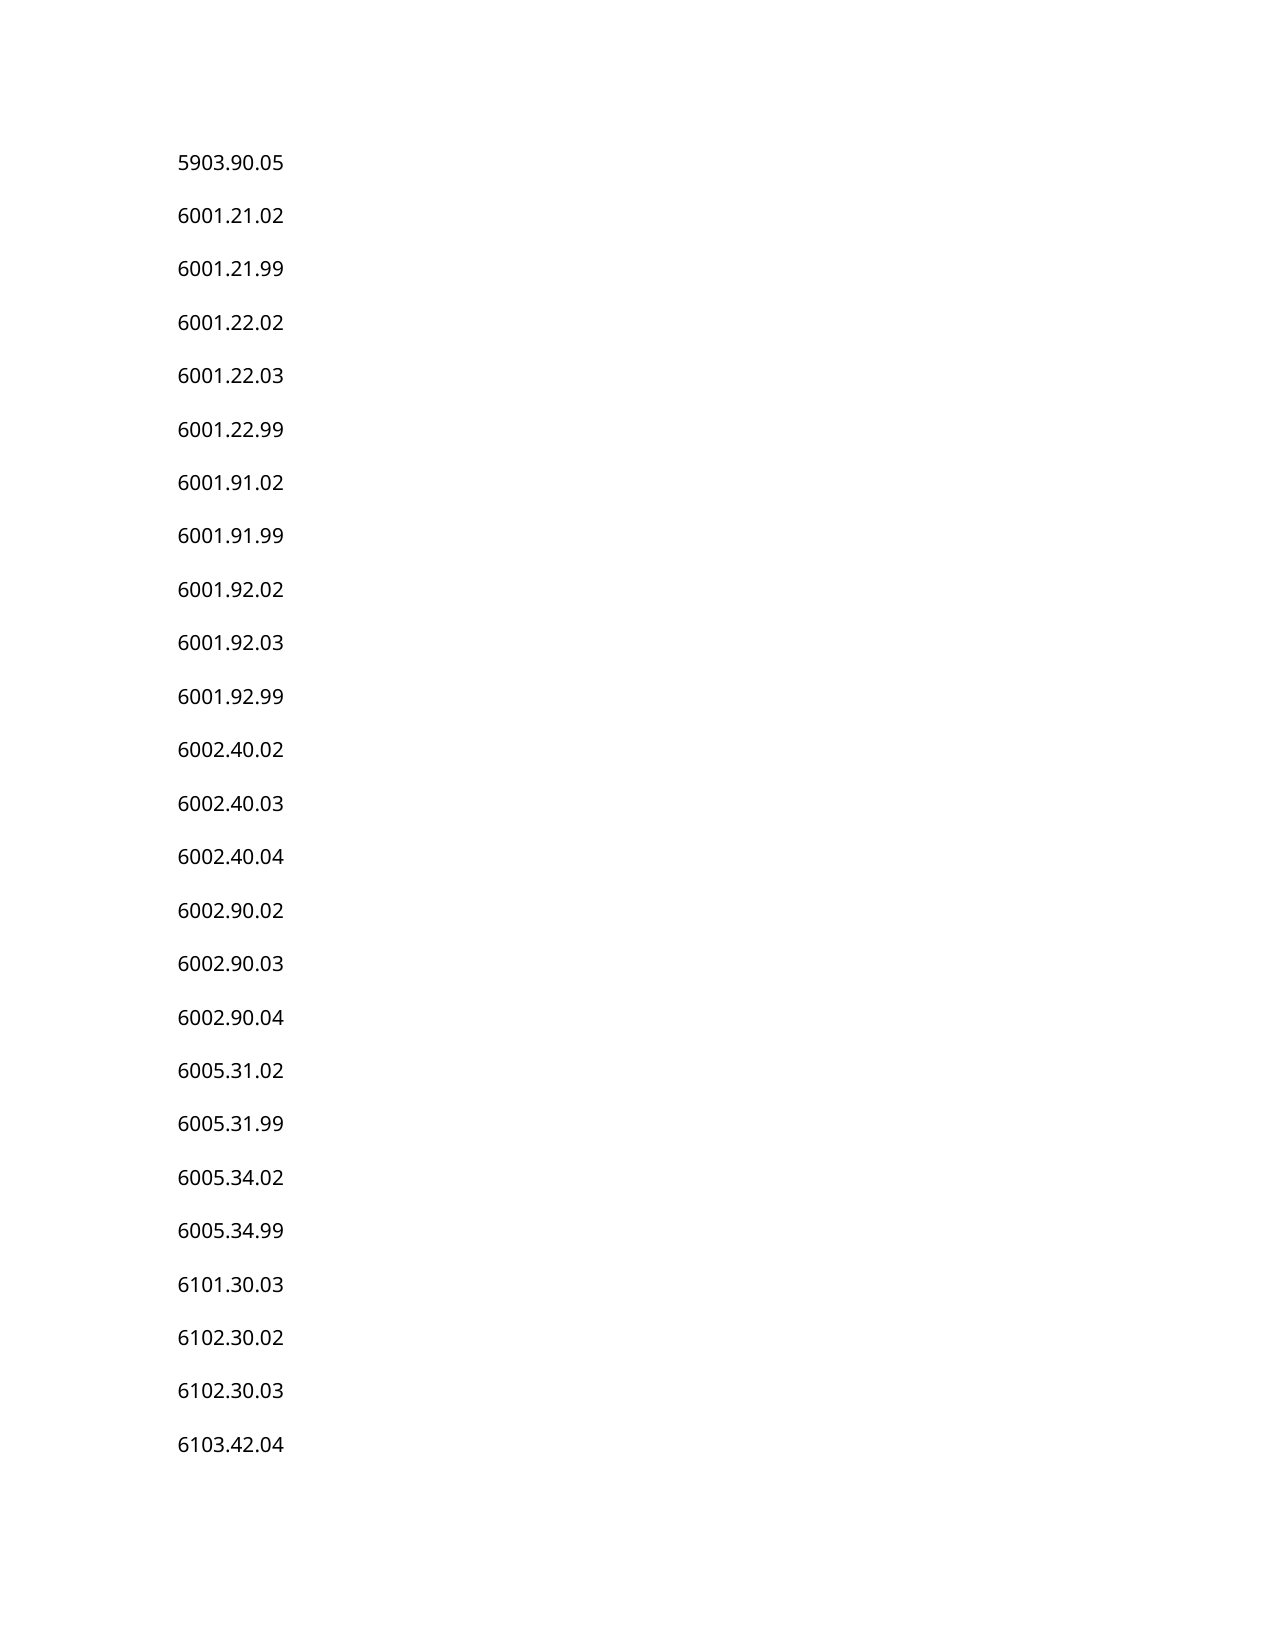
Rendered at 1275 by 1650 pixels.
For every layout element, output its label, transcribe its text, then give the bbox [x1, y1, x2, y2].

text 6002.90.03 [177, 949, 1098, 978]
text 6103.42.04 [177, 1430, 1098, 1458]
text 6005.34.99 [177, 1216, 1098, 1245]
text 6002.90.04 [177, 1003, 1098, 1031]
text 6002.40.02 [177, 735, 1098, 764]
text 6005.31.99 [177, 1109, 1098, 1138]
text 6001.92.99 [177, 682, 1098, 710]
text 6001.21.99 [177, 254, 1098, 283]
text 6002.40.04 [177, 842, 1098, 871]
text 6001.92.03 [177, 628, 1098, 657]
text 6005.34.02 [177, 1163, 1098, 1191]
text 6002.40.03 [177, 789, 1098, 817]
text 6001.22.02 [177, 308, 1098, 336]
text 6001.22.03 [177, 361, 1098, 390]
text 6102.30.02 [177, 1323, 1098, 1352]
text 6001.91.02 [177, 468, 1098, 497]
text 6102.30.03 [177, 1377, 1098, 1405]
text 6001.91.99 [177, 522, 1098, 550]
text 6005.31.02 [177, 1056, 1098, 1084]
text 6101.30.03 [177, 1270, 1098, 1298]
text 6002.90.02 [177, 896, 1098, 924]
text 5903.90.05 [177, 148, 1098, 176]
text 6001.22.99 [177, 415, 1098, 443]
text 6001.92.02 [177, 575, 1098, 603]
text 6001.21.02 [177, 201, 1098, 229]
